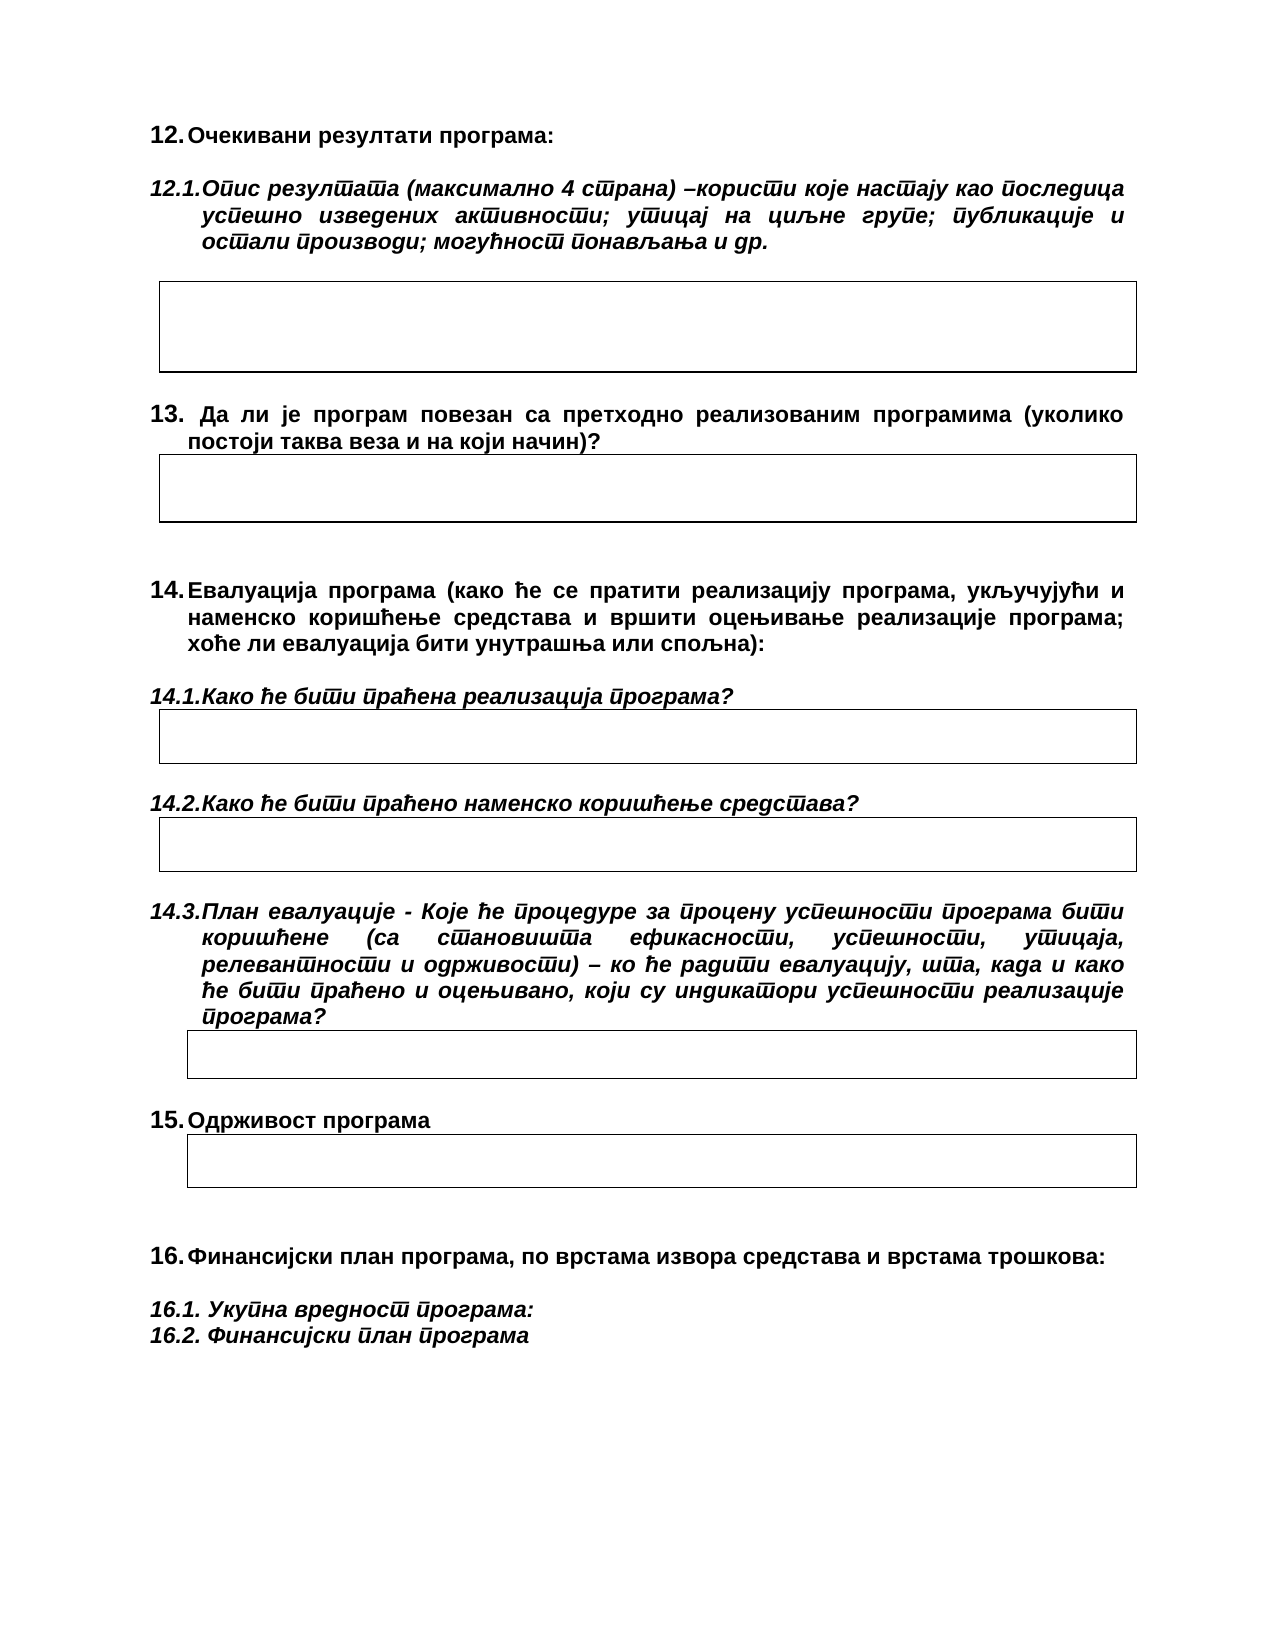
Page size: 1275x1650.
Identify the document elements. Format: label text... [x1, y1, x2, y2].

table_header [160, 710, 1136, 763]
table_header [160, 282, 1136, 371]
table_header [188, 1031, 1136, 1077]
table_header [160, 818, 1136, 871]
list План евалуације - Које ће процедуре за процену успешности програма бити коришћене (са становишта ефикасности, успешности, утицаја, релевантности и одрживости) – ко ће радити евалуацију, шта, када и како ће бити праћено и оцењивано, који су индикатори успешности реализације програма? [150, 898, 1125, 1030]
table_header [188, 1135, 1136, 1187]
list Очекивани резултати програма: [150, 120, 1125, 149]
list Финансијски план програма, по врстама извора средстава и врстама трошкова: [150, 1241, 1125, 1269]
text 16.2. Финансијски план програма [150, 1322, 1125, 1348]
list Како ће бити праћено наменско коришћење средстава? [150, 790, 1125, 817]
text 16.1. Укупна вредност програма: [150, 1296, 1125, 1322]
list Опис резултата (максимално 4 страна) –користи које настају као последица успешно изведених активности; утицај на циљне групе; публикације и остали производи; могућност понављања и др. [150, 175, 1125, 254]
table_header [160, 455, 1136, 521]
list Евалуација програма (како ће се пратити реализацију програма, укључујући и наменско коришћење средстава и вршити оцењивање реализације програма; хоће ли евалуација бити унутрашња или спољна): [150, 575, 1125, 657]
list Да ли је програм повезан са претходно реализованим програмима (уколико постоји таква веза и на који начин)? [150, 399, 1125, 454]
list Како ће бити праћена реализација програма? [150, 683, 1125, 709]
list Одрживост програма [150, 1105, 1125, 1133]
